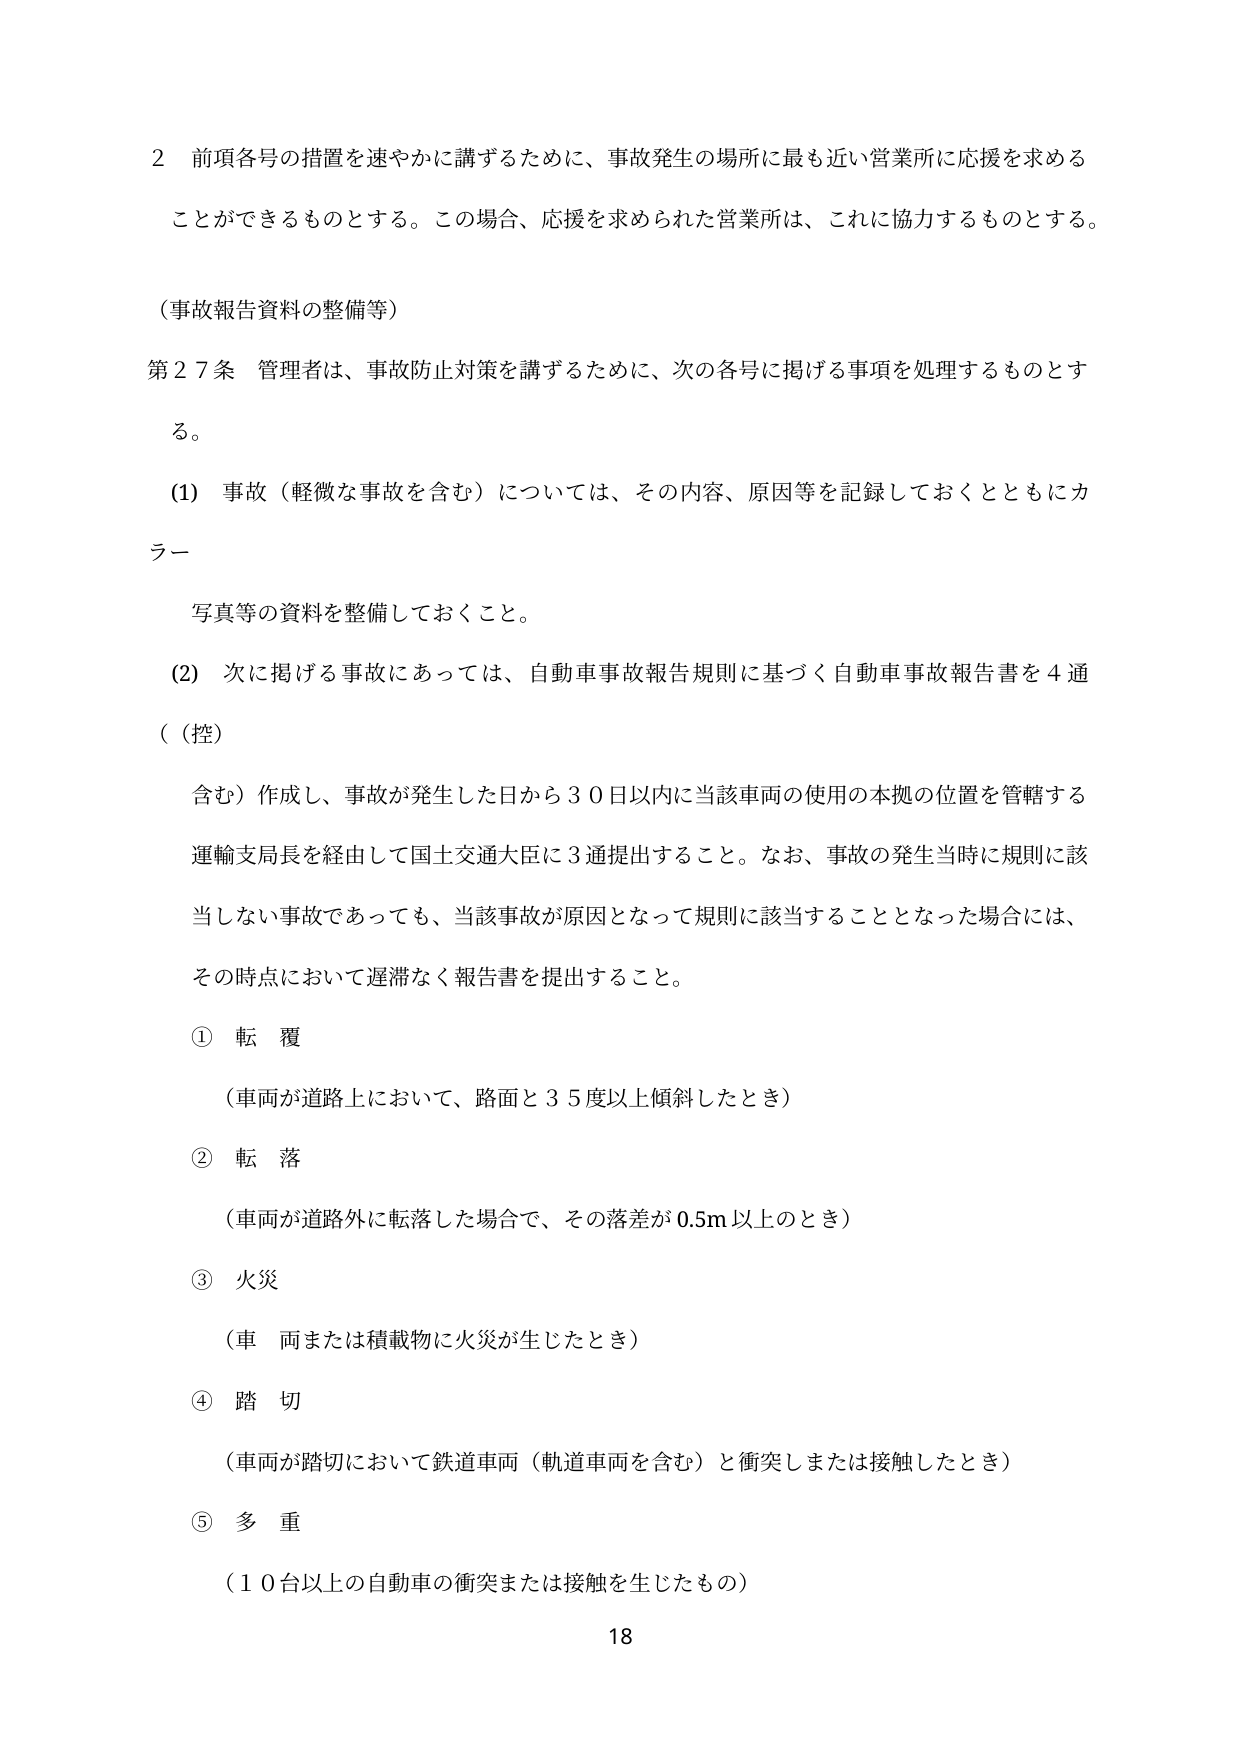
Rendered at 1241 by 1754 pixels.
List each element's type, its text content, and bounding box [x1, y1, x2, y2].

text ことができるものとする。この場合、応援を求められた営業所は、これに協力するものとする。 [148, 187, 1092, 248]
text （車両が道路上において、路面と３５度以上傾斜したとき） [148, 1066, 1092, 1127]
text その時点において遅滞なく報告書を提出すること。 [148, 945, 1092, 1006]
text （１０台以上の自動車の衝突または接触を生じたもの） [148, 1551, 1092, 1612]
text （車両が踏切において鉄道車両（軌道車両を含む）と衝突しまたは接触したとき） [148, 1430, 1092, 1491]
text （事故報告資料の整備等） [148, 278, 1092, 339]
text ２ 前項各号の措置を速やかに講ずるために、事故発生の場所に最も近い営業所に応援を求める [148, 127, 1092, 187]
text （車両が道路外に転落した場合で、その落差が0.5m以上のとき） [148, 1188, 1092, 1248]
text 写真等の資料を整備しておくこと。 [148, 581, 1092, 642]
text 運輸支局長を経由して国土交通大臣に３通提出すること。なお、事故の発生当時に規則に該 [148, 824, 1092, 884]
text （車 両または積載物に火災が生じたとき） [148, 1309, 1092, 1369]
text 第２７条 管理者は、事故防止対策を講ずるために、次の各号に掲げる事項を処理するものとす [148, 339, 1092, 399]
text ④ 踏 切 [148, 1369, 1092, 1430]
text ③ 火災 [148, 1248, 1092, 1309]
text (2) 次に掲げる事故にあっては、自動車事故報告規則に基づく自動車事故報告書を４通（（控） [148, 642, 1092, 763]
text ① 転 覆 [148, 1006, 1092, 1066]
text ② 転 落 [148, 1127, 1092, 1188]
text 含む）作成し、事故が発生した日から３０日以内に当該車両の使用の本拠の位置を管轄する [148, 763, 1092, 824]
text ⑤ 多 重 [148, 1491, 1092, 1551]
text (1) 事故（軽微な事故を含む）については、その内容、原因等を記録しておくとともにカラー [148, 460, 1092, 581]
text る。 [148, 399, 1092, 460]
text 当しない事故であっても、当該事故が原因となって規則に該当することとなった場合には、 [148, 884, 1092, 945]
